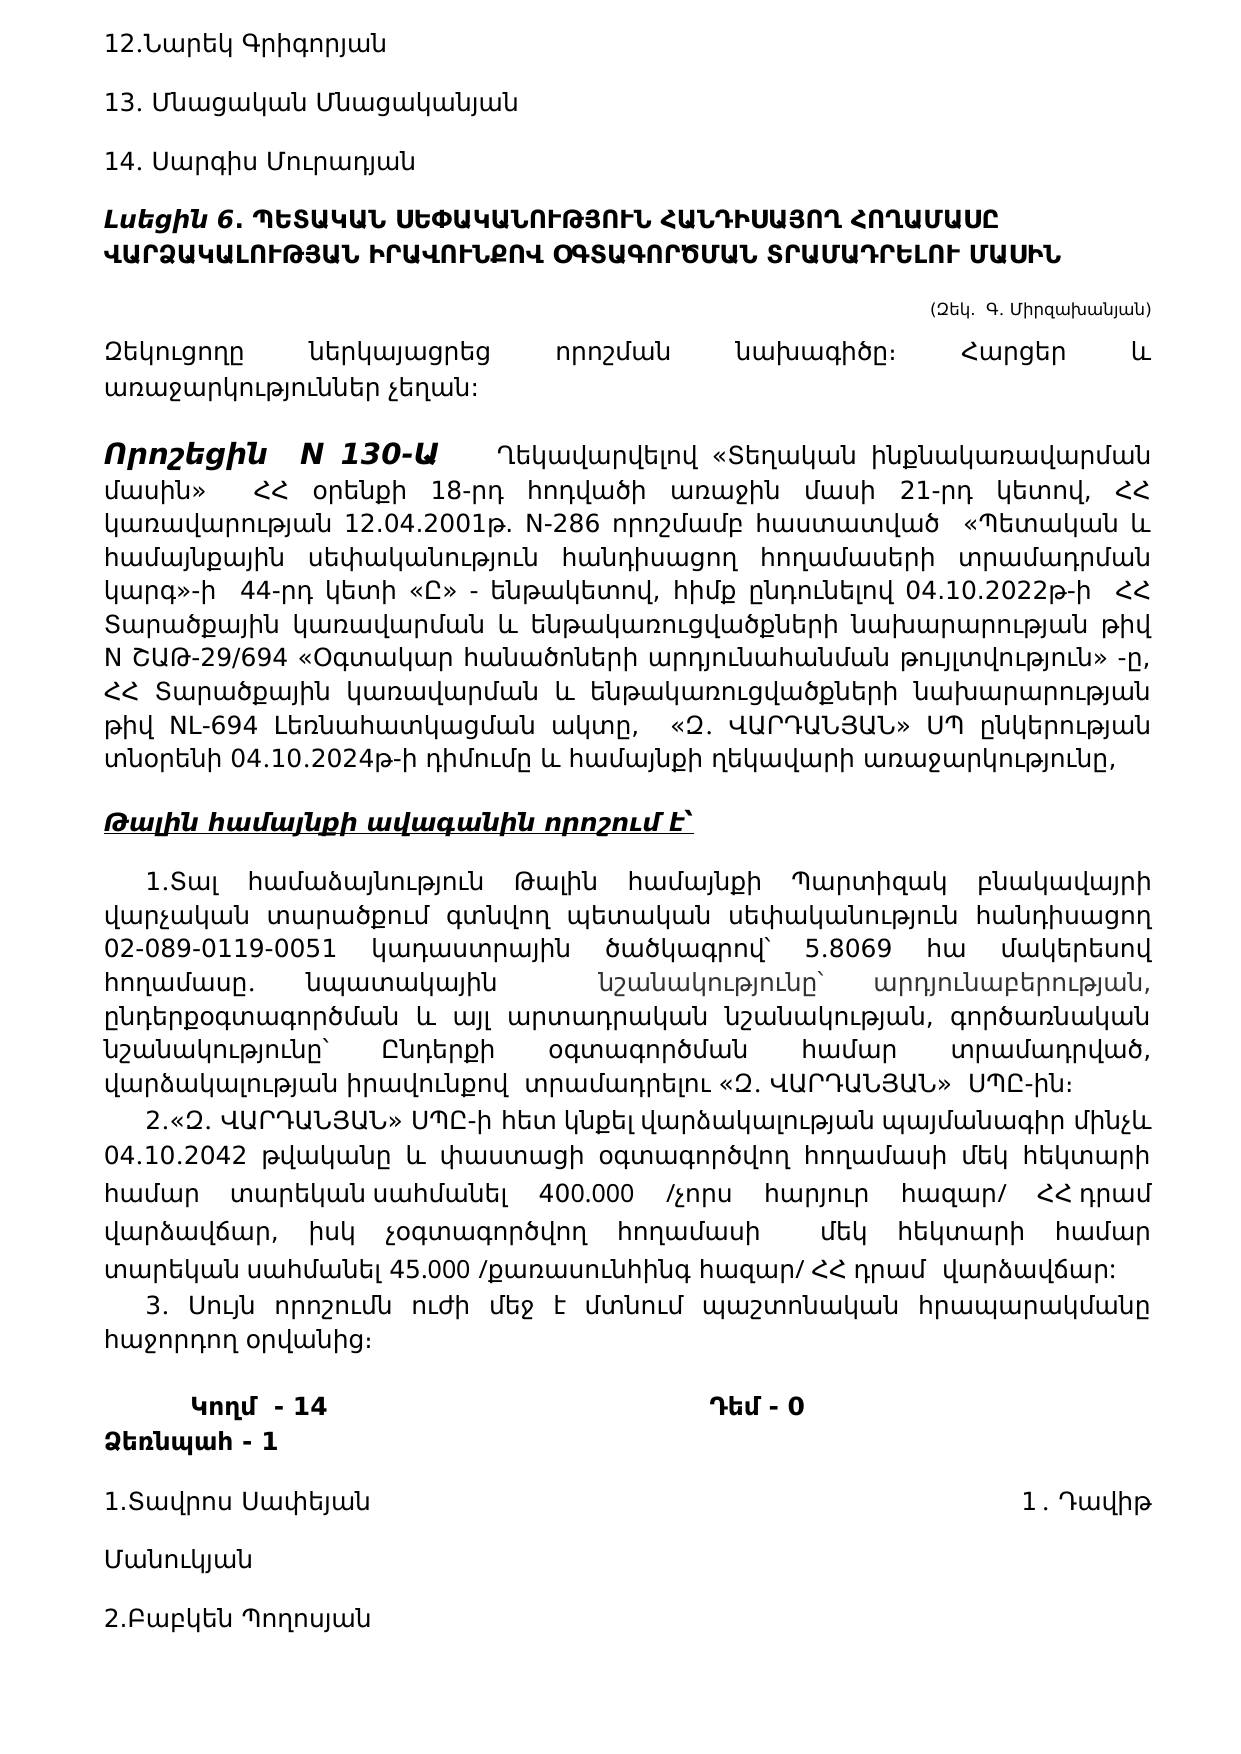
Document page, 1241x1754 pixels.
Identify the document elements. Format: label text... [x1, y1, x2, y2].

text 12․Նարեկ Գրիգորյան [103, 29, 1152, 59]
text Զեկուցողը ներկայացրեց որոշման նախագիծը։ Հարցեր և առաջարկություններ չեղան: [103, 337, 1152, 402]
text Որոշեցին N 130-Ա Ղեկավարվելով «Տեղական ինքնակառավարման մասին» ՀՀ օրենքի 18-րդ հոդվածի առաջին մասի 21-րդ կետով, ՀՀ կառավարության 12.04.2001թ. N-286 որոշմամբ հաստատված «Պետական և համայնքային սեփականություն հանդիսացող հողամասերի տրամադրման կարգ»-ի 44-րդ կետի «Ը» - ենթակետով, հիմք ընդունելով 04.10.2022թ-ի ՀՀ Տարածքային կառավարման և ենթակառուցվածքների նախարարության թիվ N ՇԱԹ-29/694 «Օգտակար հանածոների արդյունահանման թույլտվություն» -ը, ՀՀ Տարածքային կառավարման և ենթակառուցվածքների նախարարության թիվ NL-694 Լեռնահատկացման ակտը, «Զ․ ՎԱՐԴԱՆՅԱՆ» ՍՊ ընկերության տնօրենի 04․10․2024թ-ի դիմումը և համայնքի ղեկավարի առաջարկությունը, [103, 438, 1152, 774]
text Լսեցին 6. ՊԵՏԱԿԱՆ ՍԵՓԱԿԱՆՈՒԹՅՈՒՆ ՀԱՆԴԻՍԱՅՈՂ ՀՈՂԱՄԱՍԸ ՎԱՐՁԱԿԱԼՈՒԹՅԱՆ ԻՐԱՎՈՒՆՔՈՎ ՕԳՏԱԳՈՐԾՄԱՆ ՏՐԱՄԱԴՐԵԼՈՒ ՄԱՍԻՆ [103, 205, 1152, 270]
text 14․ Սարգիս Մուրադյան [103, 147, 1152, 176]
text 2.Բաբկեն Պողոսյան [103, 1604, 1152, 1633]
text Թալին համայնքի ավագանին որոշում է՝ [103, 808, 1152, 837]
text 13․ Մնացական Մնացականյան [103, 88, 1152, 117]
text (Զեկ. Գ․ Միրզախանյան) [103, 300, 1152, 319]
text Կողմ - 14 Դեմ - 0 Ձեռնպահ - 1 [103, 1392, 1152, 1456]
text 2․«Զ․ ՎԱՐԴԱՆՅԱՆ» ՍՊԸ-ի հետ կնքել վարձակալության պայմանագիր մինչև 04․10․2042 թվականը և փաստացի օգտագործվող հողամասի մեկ հեկտարի համար տարեկան սահմանել 400.000 /չորս հարյուր հազար/ ՀՀ դրամ վարձավճար, իսկ չօգտագործվող հողամասի մեկ հեկտարի համար տարեկան սահմանել 45.000 /քառասունհինգ հազար/ ՀՀ դրամ վարձավճար: [103, 1102, 1152, 1286]
text 3․ Սույն որոշումն ուժի մեջ է մտնում պաշտոնական հրապարակմանը հաջորդող օրվանից։ [103, 1291, 1152, 1354]
text 1․Տալ համաձայնություն Թալին համայնքի Պարտիզակ բնակավայրի վարչական տարածքում գտնվող պետական սեփականություն հանդիսացող 02-089-0119-0051 կադաստրային ծածկագրով՝ 5․8069 հա մակերեսով հողամասը․ նպատակային նշանակությունը՝ արդյունաբերության, ընդերքօգտագործման և այլ արտադրական նշանակության, գործառնական նշանակությունը՝ Ընդերքի օգտագործման համար տրամադրված, վարձակալության իրավունքով տրամադրելու «Զ․ ՎԱՐԴԱՆՅԱՆ» ՍՊԸ-ին։ [103, 867, 1152, 1098]
text 1.Տավրոս Սափեյան 1․ Դավիթ Մանուկյան [103, 1487, 1152, 1574]
